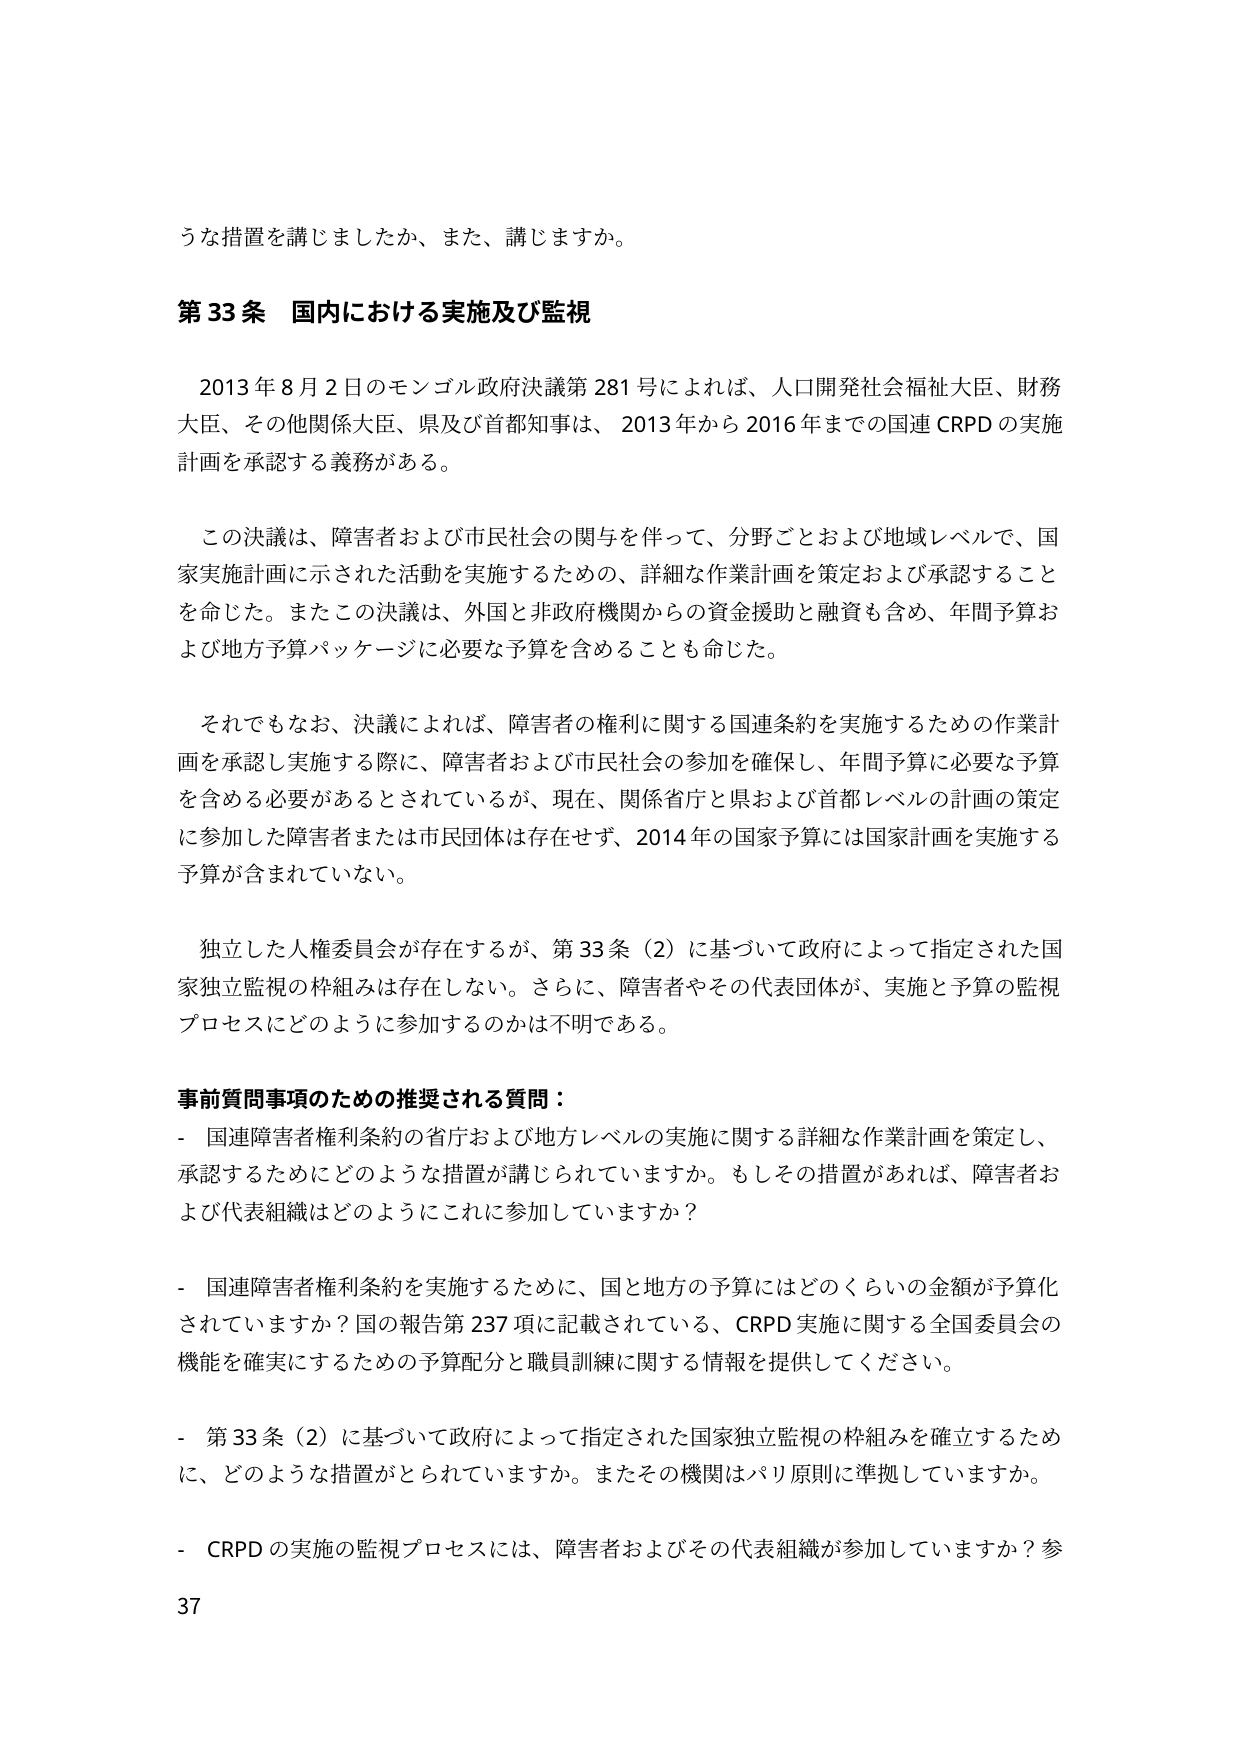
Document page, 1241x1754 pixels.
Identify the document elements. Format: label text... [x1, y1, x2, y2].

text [177, 1529, 1063, 1567]
text - 国連障害者権利条約の省庁および地方レベルの実施に関する詳細な作業計画を策定し、承認するためにどのような措置が講じられていますか。もしその措置があれば、障害者および代表組織はどのようにこれに参加していますか？ [177, 1117, 1063, 1229]
text この決議は、障害者および市民社会の関与を伴って、分野ごとおよび地域レベルで、国家実施計画に示された活動を実施するための、詳細な作業計画を策定および承認することを命じた。またこの決議は、外国と非政府機関からの資金援助と融資も含め、年間予算および地方予算パッケージに必要な予算を含めることも命じた。 [177, 517, 1063, 667]
text 事前質問事項のための推奨される質問： [177, 1079, 1063, 1117]
text 2013年8月2日のモンゴル政府決議第281号によれば、人口開発社会福祉大臣、財務大臣、その他関係大臣、県及び首都知事は、 2013年から2016年までの国連CRPDの実施計画を承認する義務がある。 [177, 367, 1063, 479]
text - 第33条（2）に基づいて政府によって指定された国家独立監視の枠組みを確立するために、どのような措置がとられていますか。またその機関はパリ原則に準拠していますか。 [177, 1417, 1063, 1492]
text 第33条 国内における実施及び監視 [177, 292, 1063, 329]
text 独立した人権委員会が存在するが、第33条（2）に基づいて政府によって指定された国家独立監視の枠組みは存在しない。さらに、障害者やその代表団体が、実施と予算の監視プロセスにどのように参加するのかは不明である。 [177, 929, 1063, 1042]
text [177, 217, 1063, 254]
text - 国連障害者権利条約を実施するために、国と地方の予算にはどのくらいの金額が予算化されていますか？国の報告第237項に記載されている、CRPD実施に関する全国委員会の機能を確実にするための予算配分と職員訓練に関する情報を提供してください。 [177, 1267, 1063, 1379]
text それでもなお、決議によれば、障害者の権利に関する国連条約を実施するための作業計画を承認し実施する際に、障害者および市民社会の参加を確保し、年間予算に必要な予算を含める必要があるとされているが、現在、関係省庁と県および首都レベルの計画の策定に参加した障害者または市民団体は存在せず、2014年の国家予算には国家計画を実施する予算が含まれていない。 [177, 704, 1063, 892]
